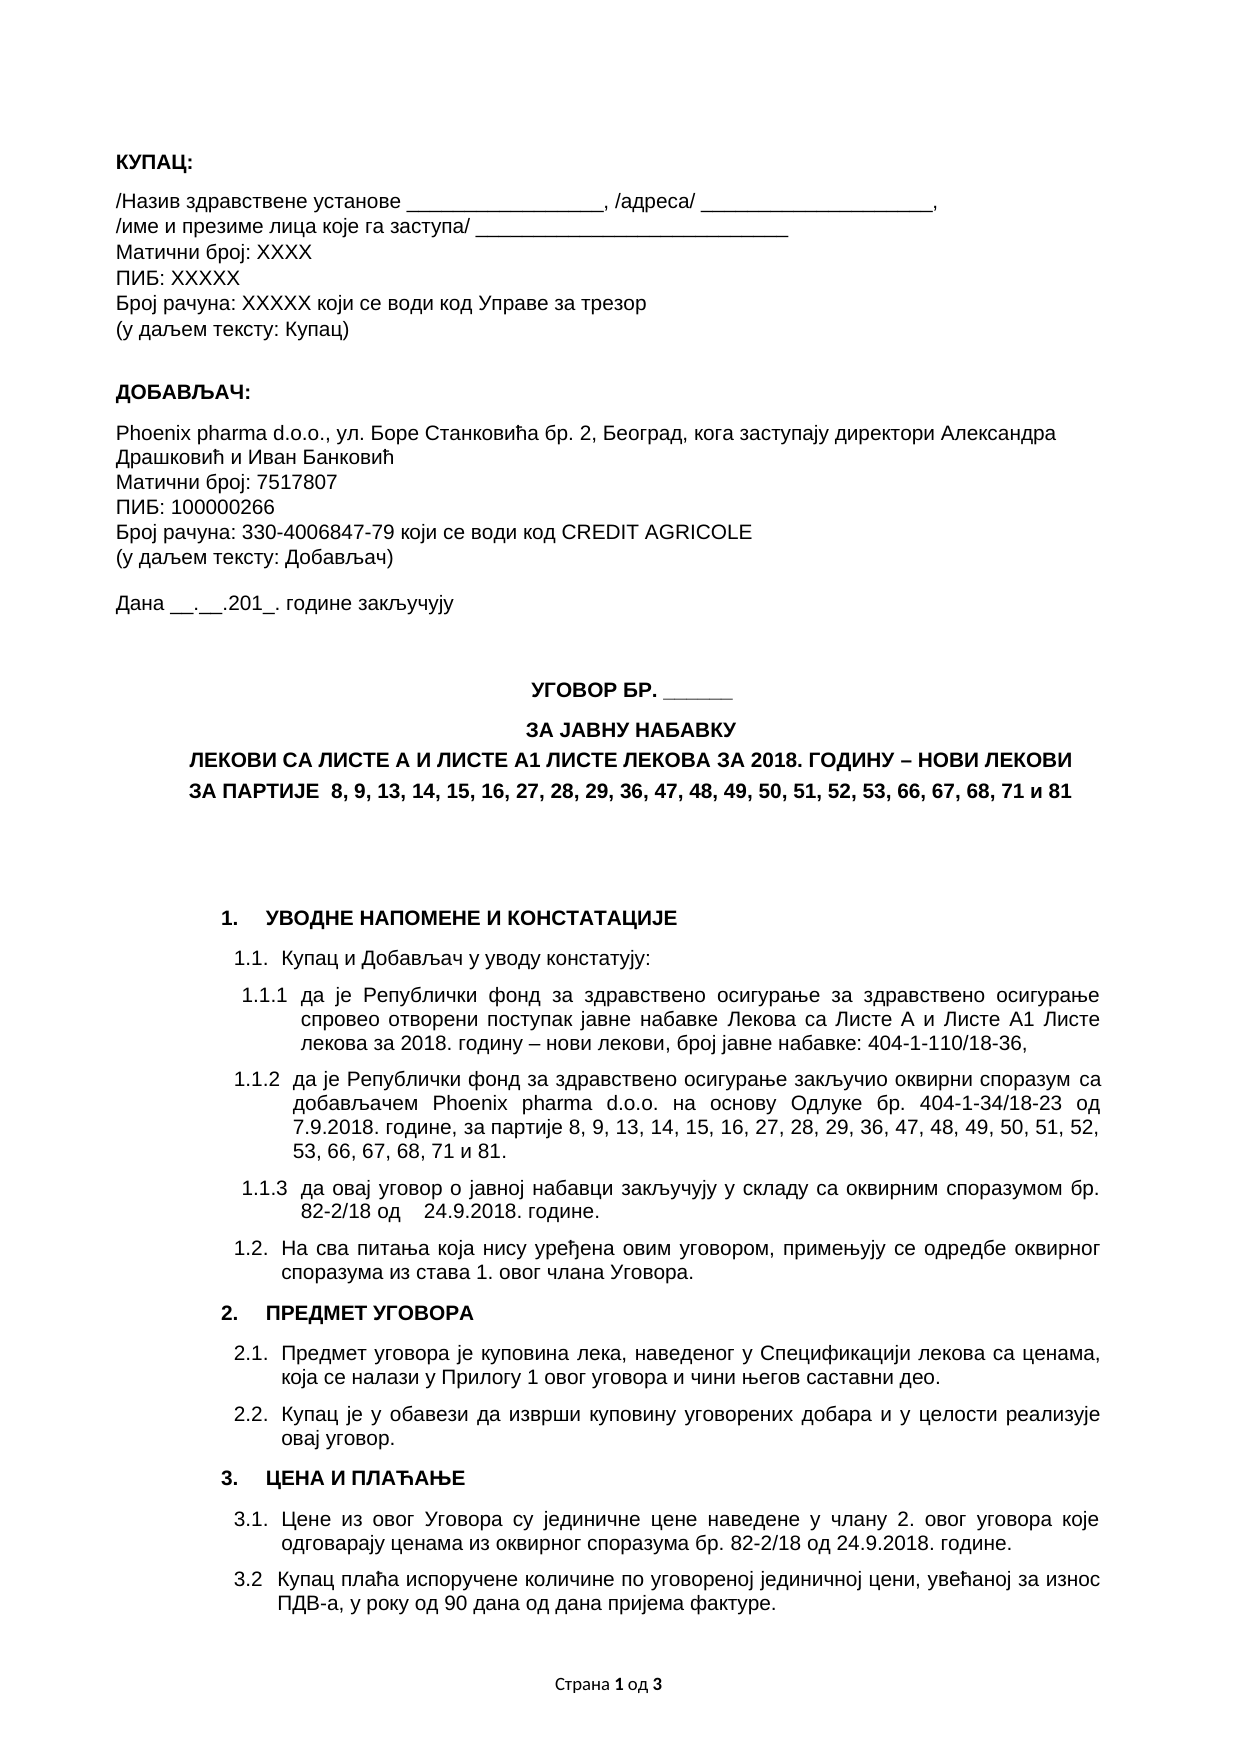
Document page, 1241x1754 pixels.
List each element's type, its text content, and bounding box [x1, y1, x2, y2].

list Цене из овог Уговора су јединичне цене наведене у члану 2. овог уговора које одговарају ценама из оквирног споразума бр. 82-2/18 од 24.9.2018. године. [234, 1507, 1101, 1554]
text (у даљем тексту: Добављач) [116, 544, 1101, 568]
text ПИБ: 100000266 [116, 494, 1101, 518]
text ПИБ: XXXXX [116, 267, 1101, 289]
text ЗА ЈАВНУ НАБАВКУ [163, 718, 1099, 742]
list да је Републички фонд за здравствено осигурање закључио оквирни споразум са добављачем Phoenix pharma d.o.o. на основу Одлуке бр. 404-1-34/18-23 од 7.9.2018. године, за партије 8, 9, 13, 14, 15, 16, 27, 28, 29, 36, 47, 48, 49, 50, 51, 52, 53, 66, 67, 68, 71 и 81. [234, 1067, 1101, 1163]
text Phoenix pharma d.o.o., ул. Боре Станковића бр. 2, Београд, кога заступају директори Александра Драшковић и Иван Банковић [116, 421, 1101, 468]
list да је Републички фонд за здравствено осигурање за здравствено осигурање спровео отворени поступак јавне набавке Лекова са Листе А и Листе А1 Листе лекова за 2018. годину – нови лекови, број јавне набавке: 404-1-110/18-36, [241, 983, 1101, 1054]
list Купац је у обавези да изврши куповину уговорених добара и у целости реализује овај уговор. [234, 1401, 1101, 1449]
text УГОВОР БР. ______ [163, 678, 1101, 702]
list Купац плаћа испоручене количине по уговореној јединичној цени, увећаној за износ ПДВ-а, у року од 90 дана од дана пријема фактуре. [234, 1567, 1101, 1615]
text /Назив здравствене установе _________________, /адреса/ ____________________, [116, 190, 1101, 213]
text Матични број: XXXX [116, 241, 1101, 264]
text ДОБАВЉАЧ: [116, 380, 1099, 404]
text Матични број: 7517807 [116, 469, 1101, 493]
text Број рачуна: XXXXX који се води код Управе за трезор [116, 292, 1101, 315]
list На сва питања која нису уређена овим уговором, примењују се одредбе оквирног споразума из става 1. овог члана Уговора. [234, 1236, 1101, 1284]
list да овај уговор о јавној набавци закључују у складу са оквирним споразумом бр. 82-2/18 од 24.9.2018. године. [241, 1175, 1101, 1223]
list Предмет уговора је куповина лека, наведеног у Спецификацији лекова са ценама, која се налази у Прилогу 1 овог уговора и чини његов саставни део. [234, 1341, 1101, 1389]
text ЗА ПАРТИЈЕ 8, 9, 13, 14, 15, 16, 27, 28, 29, 36, 47, 48, 49, 50, 51, 52, 53, 66, 67, 68, 71 и 81 [163, 779, 1099, 803]
text /име и презиме лица које га заступа/ ___________________________ [116, 215, 1101, 238]
text ЛЕКОВИ СА ЛИСТЕ А И ЛИСТЕ А1 ЛИСТЕ ЛЕКОВА ЗА 2018. ГОДИНУ – НОВИ ЛЕКОВИ [163, 749, 1099, 773]
list ЦЕНА И ПЛАЋАЊЕ [221, 1466, 1101, 1490]
list УВОДНЕ НАПОМЕНЕ И КОНСТАТАЦИЈЕ [221, 906, 1101, 929]
text КУПАЦ: [116, 149, 1099, 173]
text Број рачуна: 330-4006847-79 који се води код CREDIT AGRICOLE [116, 519, 1101, 543]
text Дана __.__.201_. године закључују [116, 593, 1101, 615]
list Купац и Добављач у уводу констатују: [234, 946, 1101, 970]
list ПРЕДМЕТ УГОВОРА [221, 1300, 1101, 1324]
text (у даљем тексту: Купац) [116, 318, 1101, 341]
